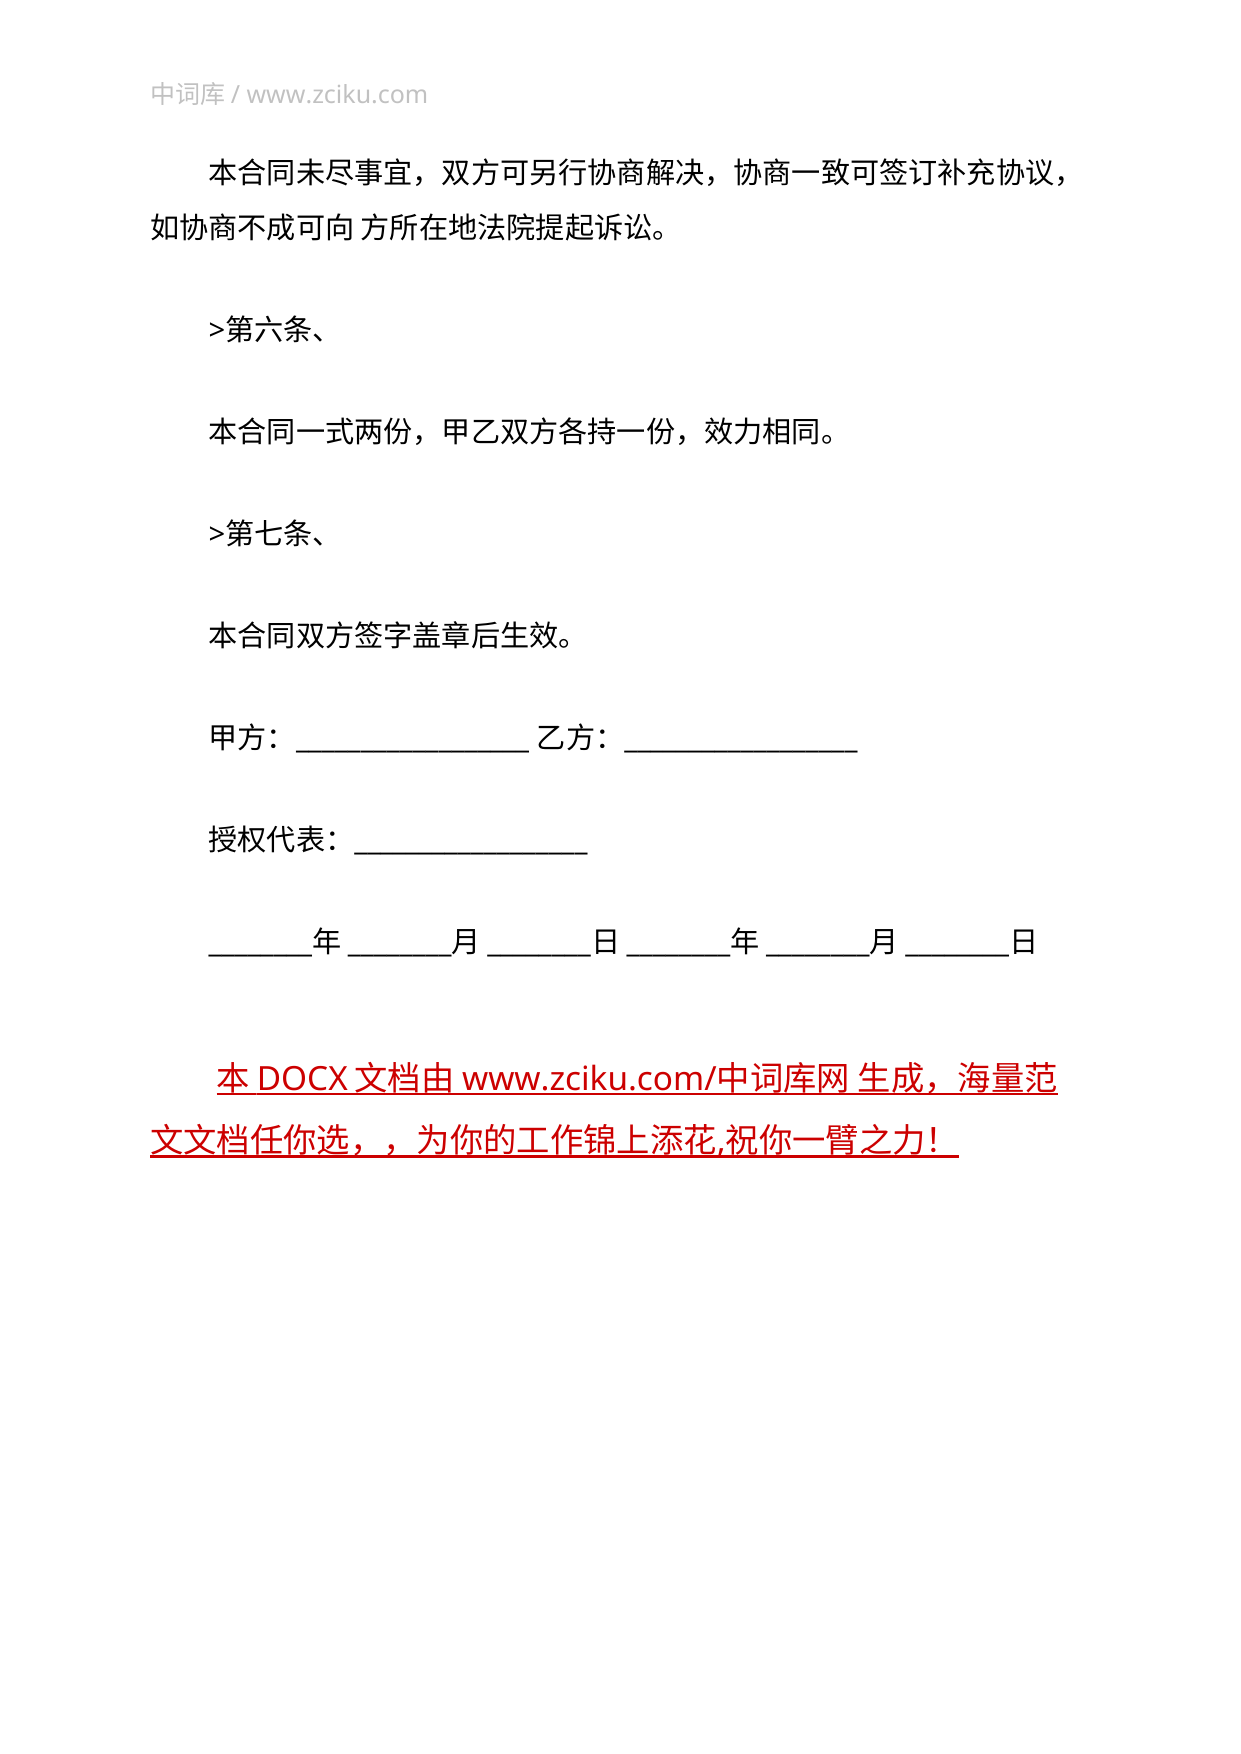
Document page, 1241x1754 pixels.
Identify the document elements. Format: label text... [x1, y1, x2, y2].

text 授权代表：__________________ [150, 816, 1090, 858]
text 本合同未尽事宜，双方可另行协商解决，协商一致可签订补充协议，如协商不成可向 方所在地法院提起诉讼。 [150, 150, 1090, 247]
text 甲方：__________________ 乙方：__________________ [150, 714, 1090, 757]
text 本合同一式两份，甲乙双方各持一份，效力相同。 [150, 409, 1090, 451]
text 本DOCX文档由 www.zciku.com/中词库网 生成，海量范文文档任你选，，为你的工作锦上添花,祝你一臂之力！ [150, 1051, 1090, 1163]
text >第六条、 [150, 307, 1090, 349]
text >第七条、 [150, 510, 1090, 553]
text ________年 ________月 ________日 ________年 ________月 ________日 [150, 918, 1090, 961]
text 本合同双方签字盖章后生效。 [150, 612, 1090, 655]
